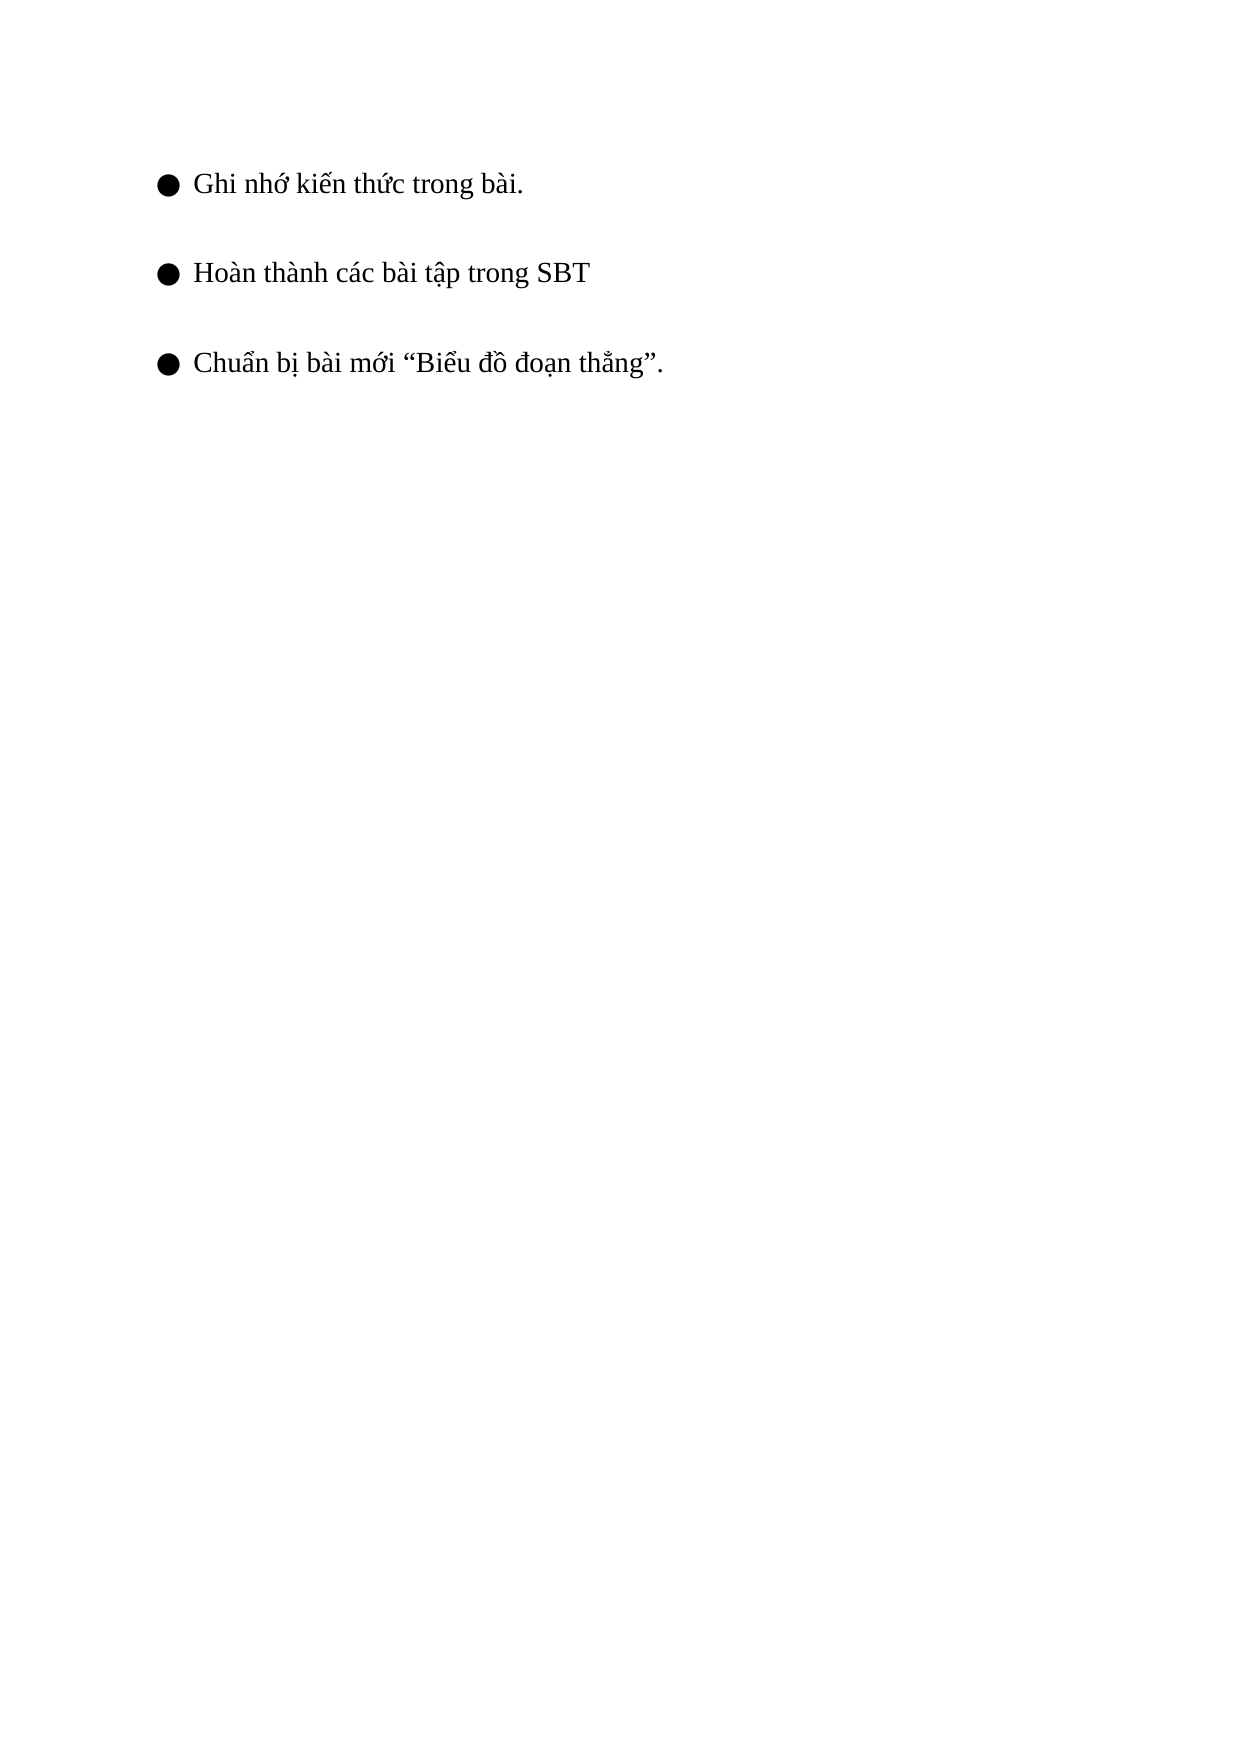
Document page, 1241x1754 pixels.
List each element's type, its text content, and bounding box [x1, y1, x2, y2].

list Hoàn thành các bài tập trong SBT [156, 240, 1107, 299]
list Ghi nhớ kiến thức trong bài. [156, 150, 1107, 210]
list Chuẩn bị bài mới “Biểu đồ đoạn thẳng”. [156, 329, 1107, 389]
